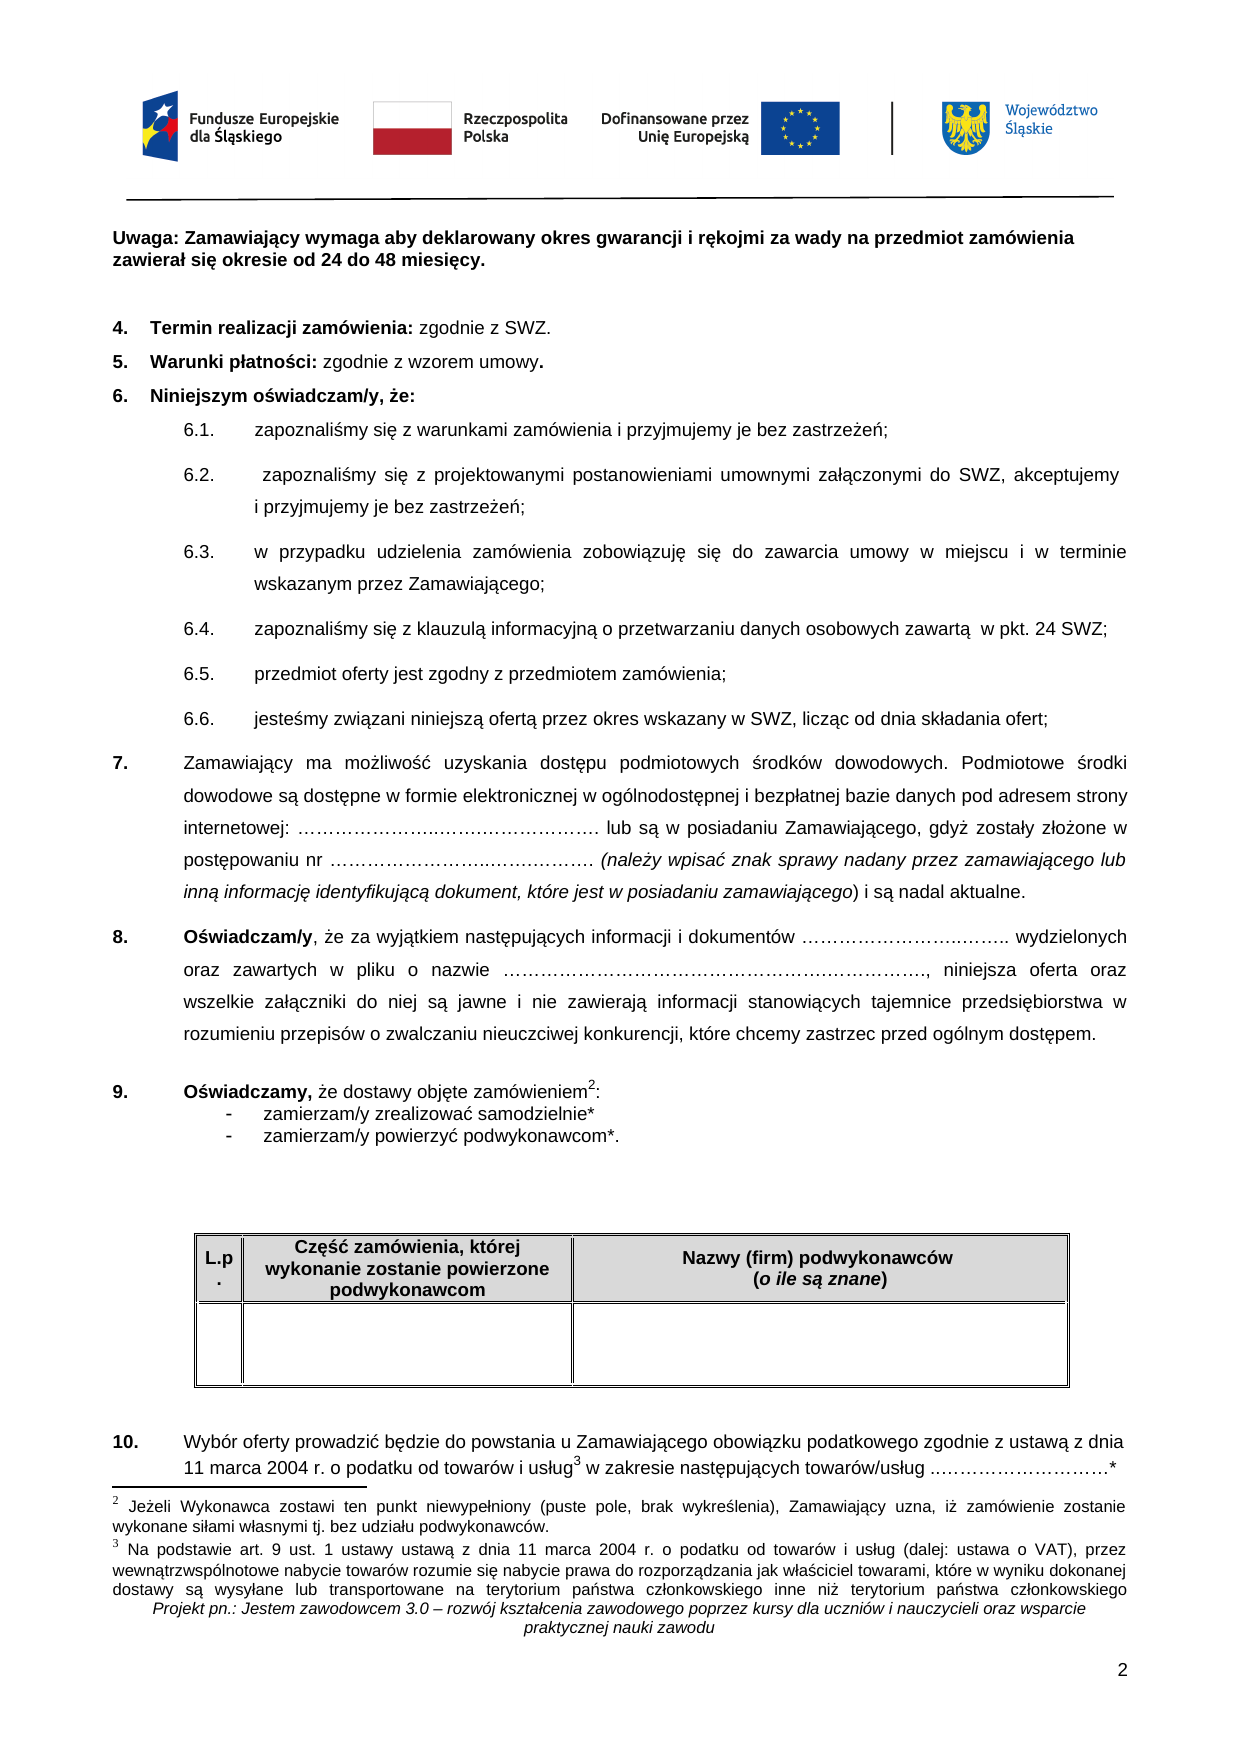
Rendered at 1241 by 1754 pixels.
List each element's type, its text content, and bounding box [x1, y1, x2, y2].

table_cell [572, 1301, 1067, 1385]
list Niniejszym oświadczam/y, że: [112, 385, 1128, 406]
list Oświadczamy, że dostawy objęte zamówieniem: [112, 1077, 1128, 1103]
table_header L.p. [197, 1234, 243, 1301]
table_cell [197, 1301, 243, 1385]
list Wybór oferty prowadzić będzie do powstania u Zamawiającego obowiązku podatkowego zgodnie z ustawą z dnia 11 marca 2004 r. o podatku od towarów i usług w zakresie następujących towarów/usług ..………………………* [112, 1431, 1128, 1479]
list Termin realizacji zamówienia: zgodnie z SWZ. [112, 317, 1128, 338]
picture [125, 73, 1115, 179]
table_cell [243, 1304, 572, 1385]
list w przypadku udzielenia zamówienia zobowiązuję się do zawarcia umowy w miejscu i w terminie wskazanym przez Zamawiającego; [183, 541, 1128, 594]
list zamierzam/y zrealizować samodzielnie* [226, 1103, 1128, 1125]
list zapoznaliśmy się z warunkami zamówienia i przyjmujemy je bez zastrzeżeń; [183, 419, 1128, 440]
list Oświadczam/y, że za wyjątkiem następujących informacji i dokumentów ……………………..…….. wydzielonych oraz zawartych w pliku o nazwie …………………………………………….……………., niniejsza oferta oraz wszelkie załączniki do niej są jawne i nie zawierają informacji stanowiących tajemnice przedsiębiorstwa w rozumieniu przepisów o zwalczaniu nieuczciwej konkurencji, które chcemy zastrzec przed ogólnym dostępem. [112, 926, 1128, 1044]
table_header Nazwy (firm) podwykonawców (o ile są znane) [572, 1236, 1067, 1301]
list jesteśmy związani niniejszą ofertą przez okres wskazany w SWZ, licząc od dnia składania ofert; [183, 707, 1128, 729]
table_header Część zamówienia, której wykonanie zostanie powierzone podwykonawcom [243, 1236, 572, 1301]
list Zamawiający ma możliwość uzyskania dostępu podmiotowych środków dowodowych. Podmiotowe środki dowodowe są dostępne w formie elektronicznej w ogólnodostępnej i bezpłatnej bazie danych pod adresem strony internetowej: …………………..…….………………. lub są w posiadaniu Zamawiającego, gdyż zostały złożone w postępowaniu nr ……………………..…….………. (należy wpisać znak sprawy nadany przez zamawiającego lub inną informację identyfikującą dokument, które jest w posiadaniu zamawiającego) i są nadal aktualne. [112, 752, 1128, 903]
text Uwaga: Zamawiający wymaga aby deklarowany okres gwarancji i rękojmi za wady na przedmiot zamówienia zawierał się okresie od 24 do 48 miesięcy. [112, 227, 1128, 270]
list Warunki płatności: zgodnie z wzorem umowy. [112, 351, 1128, 372]
list przedmiot oferty jest zgodny z przedmiotem zamówienia; [183, 662, 1128, 684]
list zapoznaliśmy się z klauzulą informacyjną o przetwarzaniu danych osobowych zawartą w pkt. 24 SWZ; [183, 618, 1128, 639]
list zamierzam/y powierzyć podwykonawcom*. [226, 1125, 1128, 1146]
list zapoznaliśmy się z projektowanymi postanowieniami umownymi załączonymi do SWZ, akceptujemy i przyjmujemy je bez zastrzeżeń; [183, 463, 1128, 517]
